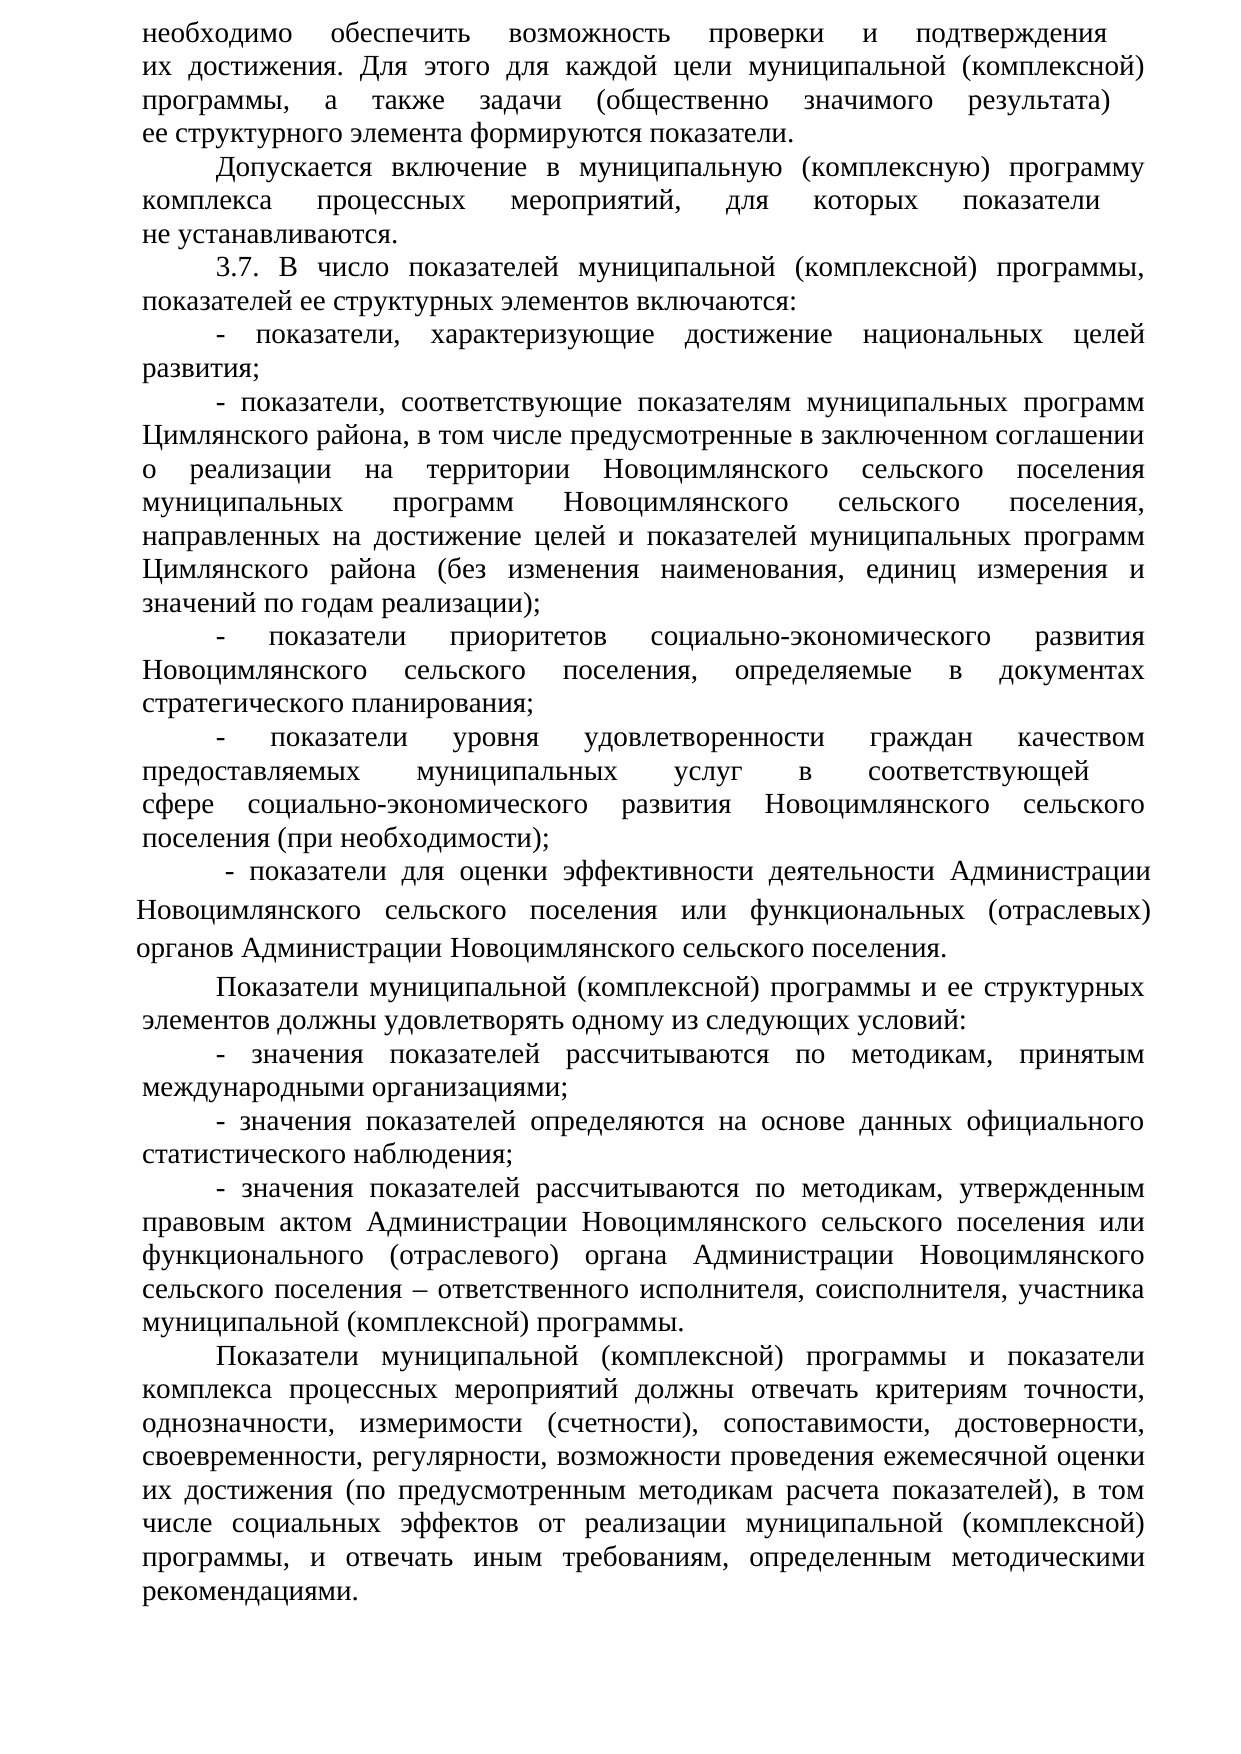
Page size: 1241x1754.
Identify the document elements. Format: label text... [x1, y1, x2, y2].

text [142, 15, 1146, 149]
text - показатели, характеризующие достижение национальных целей развития; [142, 317, 1146, 384]
text - значения показателей рассчитываются по методикам, принятым международными организациями; [142, 1036, 1146, 1103]
text - значения показателей определяются на основе данных официального статистического наблюдения; [142, 1103, 1146, 1170]
text Допускается включение в муниципальную (комплексную) программу комплекса процессных мероприятий, для которых показатели не устанавливаются. [142, 149, 1146, 249]
text - показатели для оценки эффективности деятельности Администрации Новоцимлянского сельского поселения или функциональных (отраслевых) органов Администрации Новоцимлянского сельского поселения. [136, 853, 1152, 964]
text 3.7. В число показателей муниципальной (комплексной) программы, показателей ее структурных элементов включаются: [142, 249, 1146, 317]
text - показатели, соответствующие показателям муниципальных программ Цимлянского района, в том числе предусмотренные в заключенном соглашении о реализации на территории Новоцимлянского сельского поселения муниципальных программ Новоцимлянского сельского поселения, направленных на достижение целей и показателей муниципальных программ Цимлянского района (без изменения наименования, единиц измерения и значений по годам реализации); [142, 384, 1146, 618]
text - показатели приоритетов социально-экономического развития Новоцимлянского сельского поселения, определяемые в документах стратегического планирования; [142, 618, 1146, 719]
text - значения показателей рассчитываются по методикам, утвержденным правовым актом Администрации Новоцимлянского сельского поселения или функционального (отраслевого) органа Администрации Новоцимлянского сельского поселения – ответственного исполнителя, соисполнителя, участника муниципальной (комплексной) программы. [142, 1170, 1146, 1338]
text Показатели муниципальной (комплексной) программы и ее структурных элементов должны удовлетворять одному из следующих условий: [142, 969, 1146, 1036]
text - показатели уровня удовлетворенности граждан качеством предоставляемых муниципальных услуг в соответствующей сфере социально-экономического развития Новоцимлянского сельского поселения (при необходимости); [142, 719, 1146, 853]
text Показатели муниципальной (комплексной) программы и показатели комплекса процессных мероприятий должны отвечать критериям точности, однозначности, измеримости (счетности), сопоставимости, достоверности, своевременности, регулярности, возможности проведения ежемесячной оценки их достижения (по предусмотренным методикам расчета показателей), в том числе социальных эффектов от реализации муниципальной (комплексной) программы, и отвечать иным требованиям, определенным методическими рекомендациями. [142, 1338, 1146, 1606]
